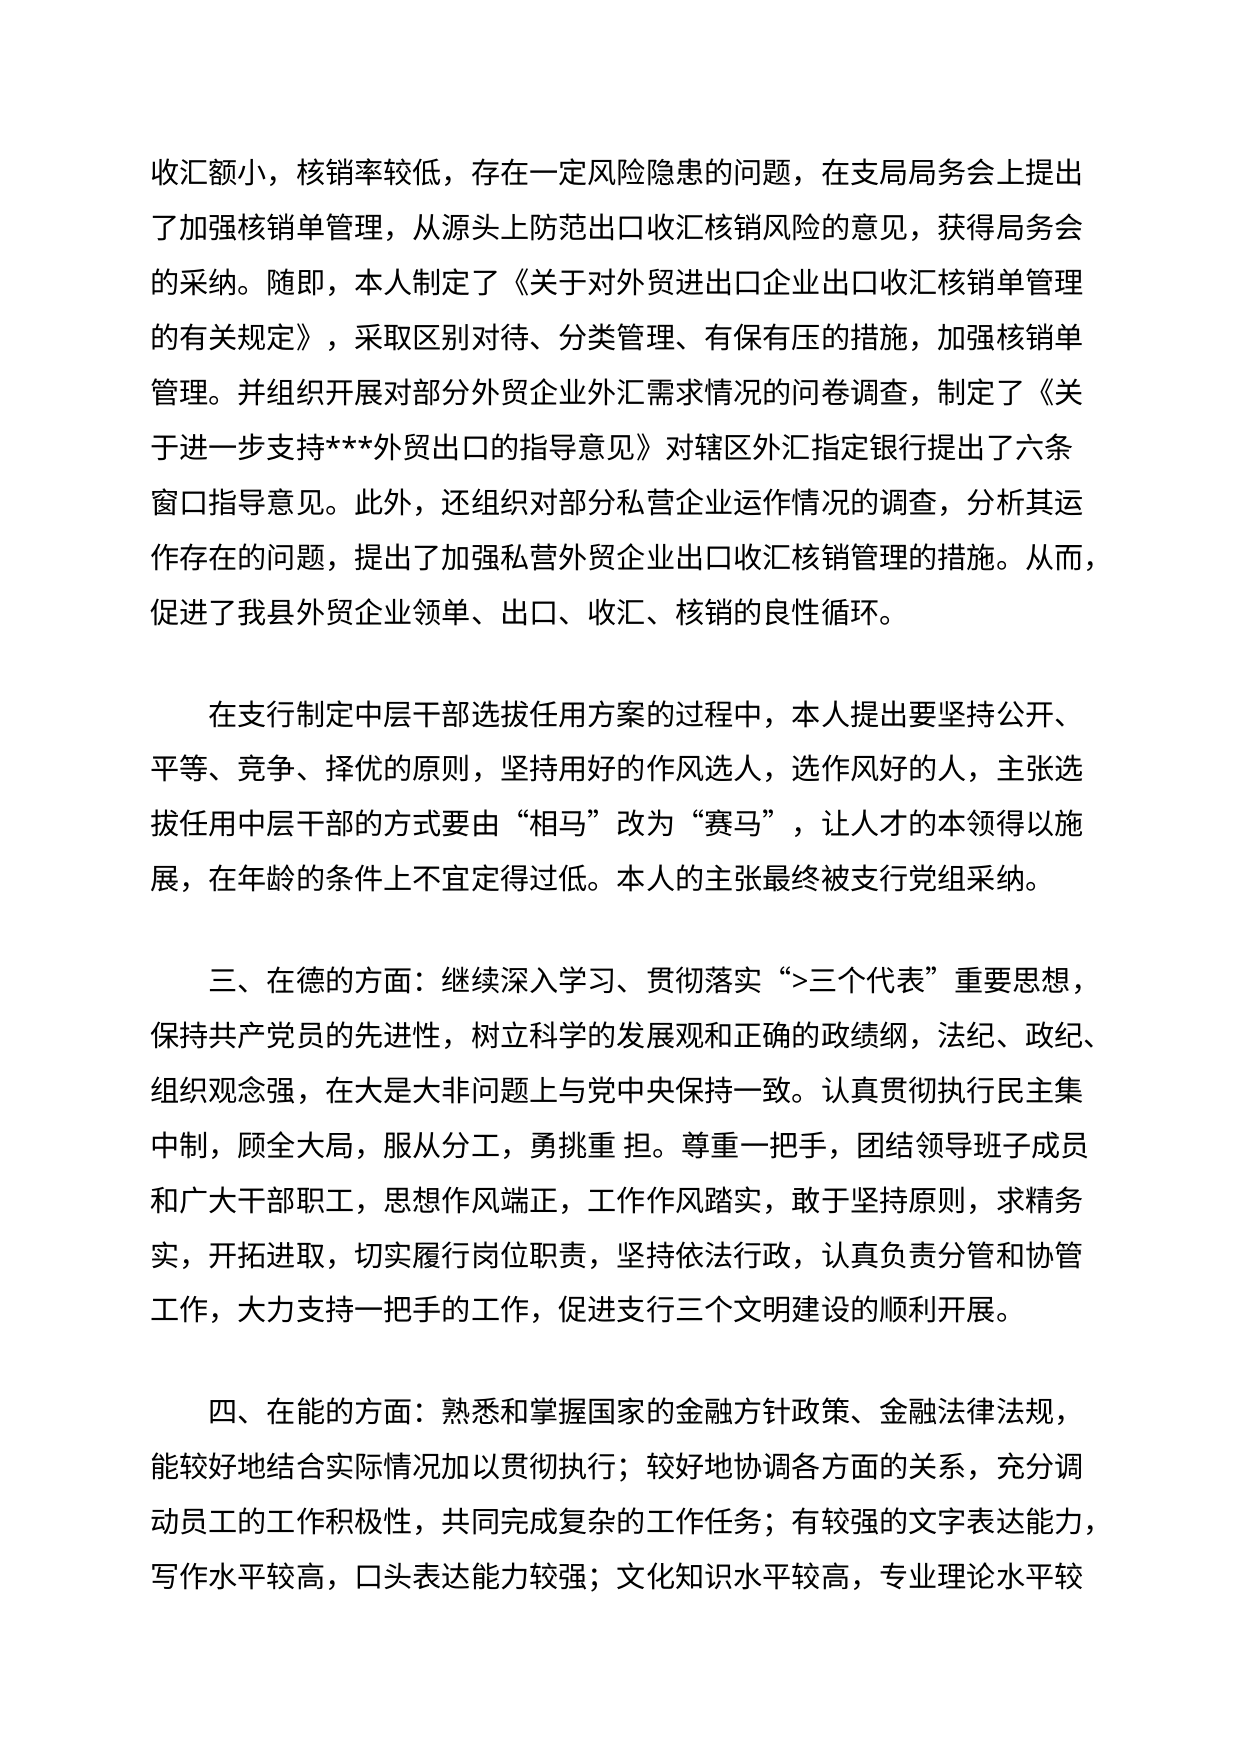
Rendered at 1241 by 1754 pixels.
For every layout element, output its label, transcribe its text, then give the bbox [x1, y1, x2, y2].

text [150, 1389, 1090, 1596]
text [150, 150, 1090, 632]
text 三、在德的方面：继续深入学习、贯彻落实“>三个代表”重要思想，保持共产党员的先进性，树立科学的发展观和正确的政绩纲，法纪、政纪、组织观念强，在大是大非问题上与党中央保持一致。认真贯彻执行民主集中制，顾全大局，服从分工，勇挑重 担。尊重一把手，团结领导班子成员和广大干部职工，思想作风端正，工作作风踏实，敢于坚持原则，求精务实，开拓进取，切实履行岗位职责，坚持依法行政，认真负责分管和协管工作，大力支持一把手的工作，促进支行三个文明建设的顺利开展。 [150, 957, 1090, 1329]
text 在支行制定中层干部选拔任用方案的过程中，本人提出要坚持公开、平等、竞争、择优的原则，坚持用好的作风选人，选作风好的人，主张选拔任用中层干部的方式要由“相马”改为“赛马”，让人才的本领得以施展，在年龄的条件上不宜定得过低。本人的主张最终被支行党组采纳。 [150, 691, 1090, 898]
